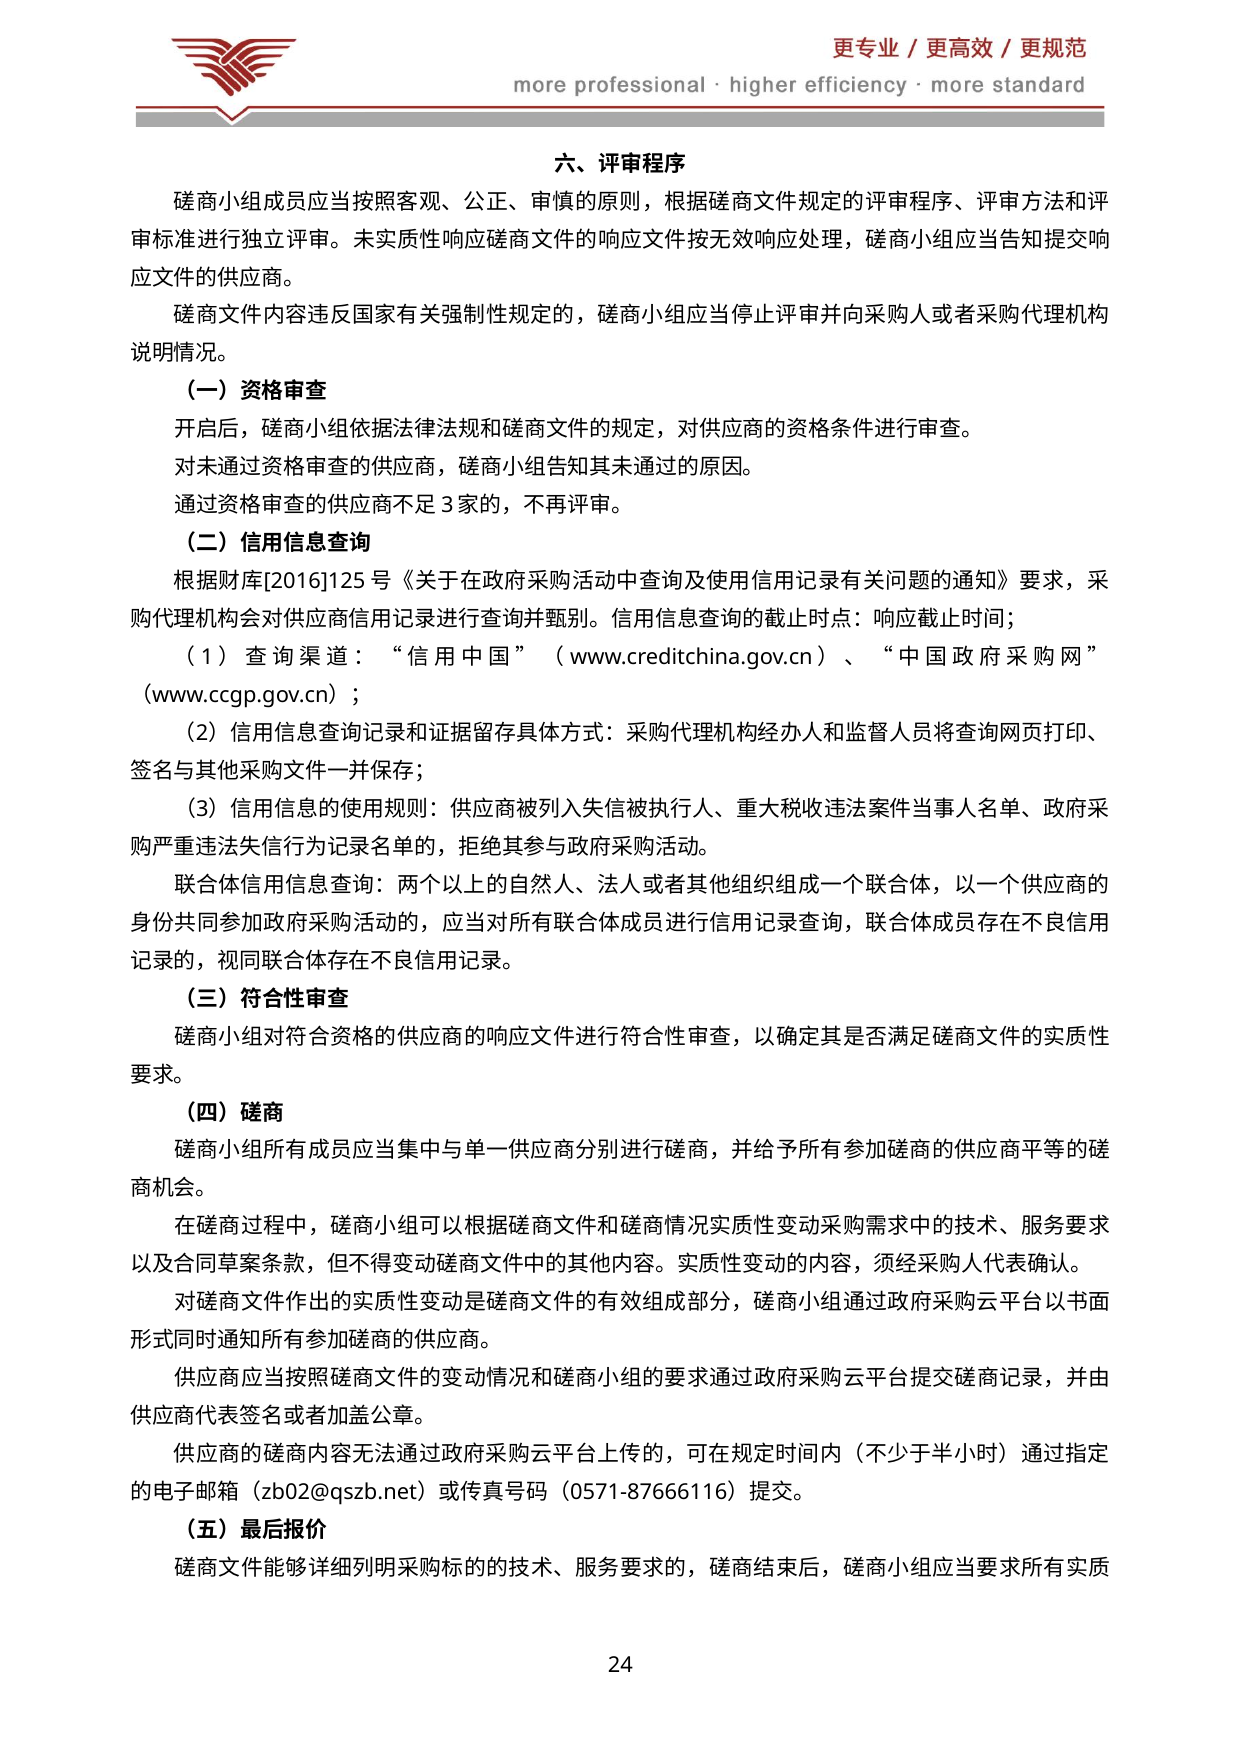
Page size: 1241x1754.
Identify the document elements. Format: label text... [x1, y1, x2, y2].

text 开启后，磋商小组依据法律法规和磋商文件的规定，对供应商的资格条件进行审查。 [130, 411, 1110, 443]
text 对磋商文件作出的实质性变动是磋商文件的有效组成部分，磋商小组通过政府采购云平台以书面形式同时通知所有参加磋商的供应商。 [130, 1284, 1110, 1354]
text 六、评审程序 [130, 146, 1110, 177]
text 在磋商过程中，磋商小组可以根据磋商文件和磋商情况实质性变动采购需求中的技术、服务要求以及合同草案条款，但不得变动磋商文件中的其他内容。实质性变动的内容，须经采购人代表确认。 [130, 1208, 1110, 1278]
text （1）查询渠道：“信用中国”（www.creditchina.gov.cn）、“中国政府采购网”（www.ccgp.gov.cn）； [130, 639, 1110, 709]
text （四）磋商 [130, 1094, 1110, 1126]
text （五）最后报价 [130, 1512, 1110, 1543]
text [130, 1550, 1110, 1581]
text 供应商应当按照磋商文件的变动情况和磋商小组的要求通过政府采购云平台提交磋商记录，并由供应商代表签名或者加盖公章。 [130, 1360, 1110, 1429]
text （三）符合性审查 [130, 981, 1110, 1012]
text 对未通过资格审查的供应商，磋商小组告知其未通过的原因。 [130, 449, 1110, 481]
text （3）信用信息的使用规则：供应商被列入失信被执行人、重大税收违法案件当事人名单、政府采购严重违法失信行为记录名单的，拒绝其参与政府采购活动。 [130, 791, 1110, 861]
text （2）信用信息查询记录和证据留存具体方式：采购代理机构经办人和监督人员将查询网页打印、签名与其他采购文件一并保存； [130, 715, 1110, 785]
text 通过资格审查的供应商不足3家的，不再评审。 [130, 487, 1110, 519]
text 联合体信用信息查询：两个以上的自然人、法人或者其他组织组成一个联合体，以一个供应商的身份共同参加政府采购活动的，应当对所有联合体成员进行信用记录查询，联合体成员存在不良信用记录的，视同联合体存在不良信用记录。 [130, 867, 1110, 974]
text （二）信用信息查询 [130, 525, 1110, 557]
text 磋商文件内容违反国家有关强制性规定的，磋商小组应当停止评审并向采购人或者采购代理机构说明情况。 [130, 297, 1110, 367]
picture [135, 14, 1105, 127]
text 磋商小组对符合资格的供应商的响应文件进行符合性审查，以确定其是否满足磋商文件的实质性要求。 [130, 1019, 1110, 1088]
text 磋商小组成员应当按照客观、公正、审慎的原则，根据磋商文件规定的评审程序、评审方法和评审标准进行独立评审。未实质性响应磋商文件的响应文件按无效响应处理，磋商小组应当告知提交响应文件的供应商。 [130, 184, 1110, 291]
text （一）资格审查 [130, 373, 1110, 405]
text 磋商小组所有成员应当集中与单一供应商分别进行磋商，并给予所有参加磋商的供应商平等的磋商机会。 [130, 1132, 1110, 1202]
text 根据财库[2016]125号《关于在政府采购活动中查询及使用信用记录有关问题的通知》要求，采购代理机构会对供应商信用记录进行查询并甄别。信用信息查询的截止时点：响应截止时间； [130, 563, 1110, 633]
text 供应商的磋商内容无法通过政府采购云平台上传的，可在规定时间内（不少于半小时）通过指定的电子邮箱（zb02@qszb.net）或传真号码（0571-87666116）提交。 [130, 1436, 1110, 1505]
